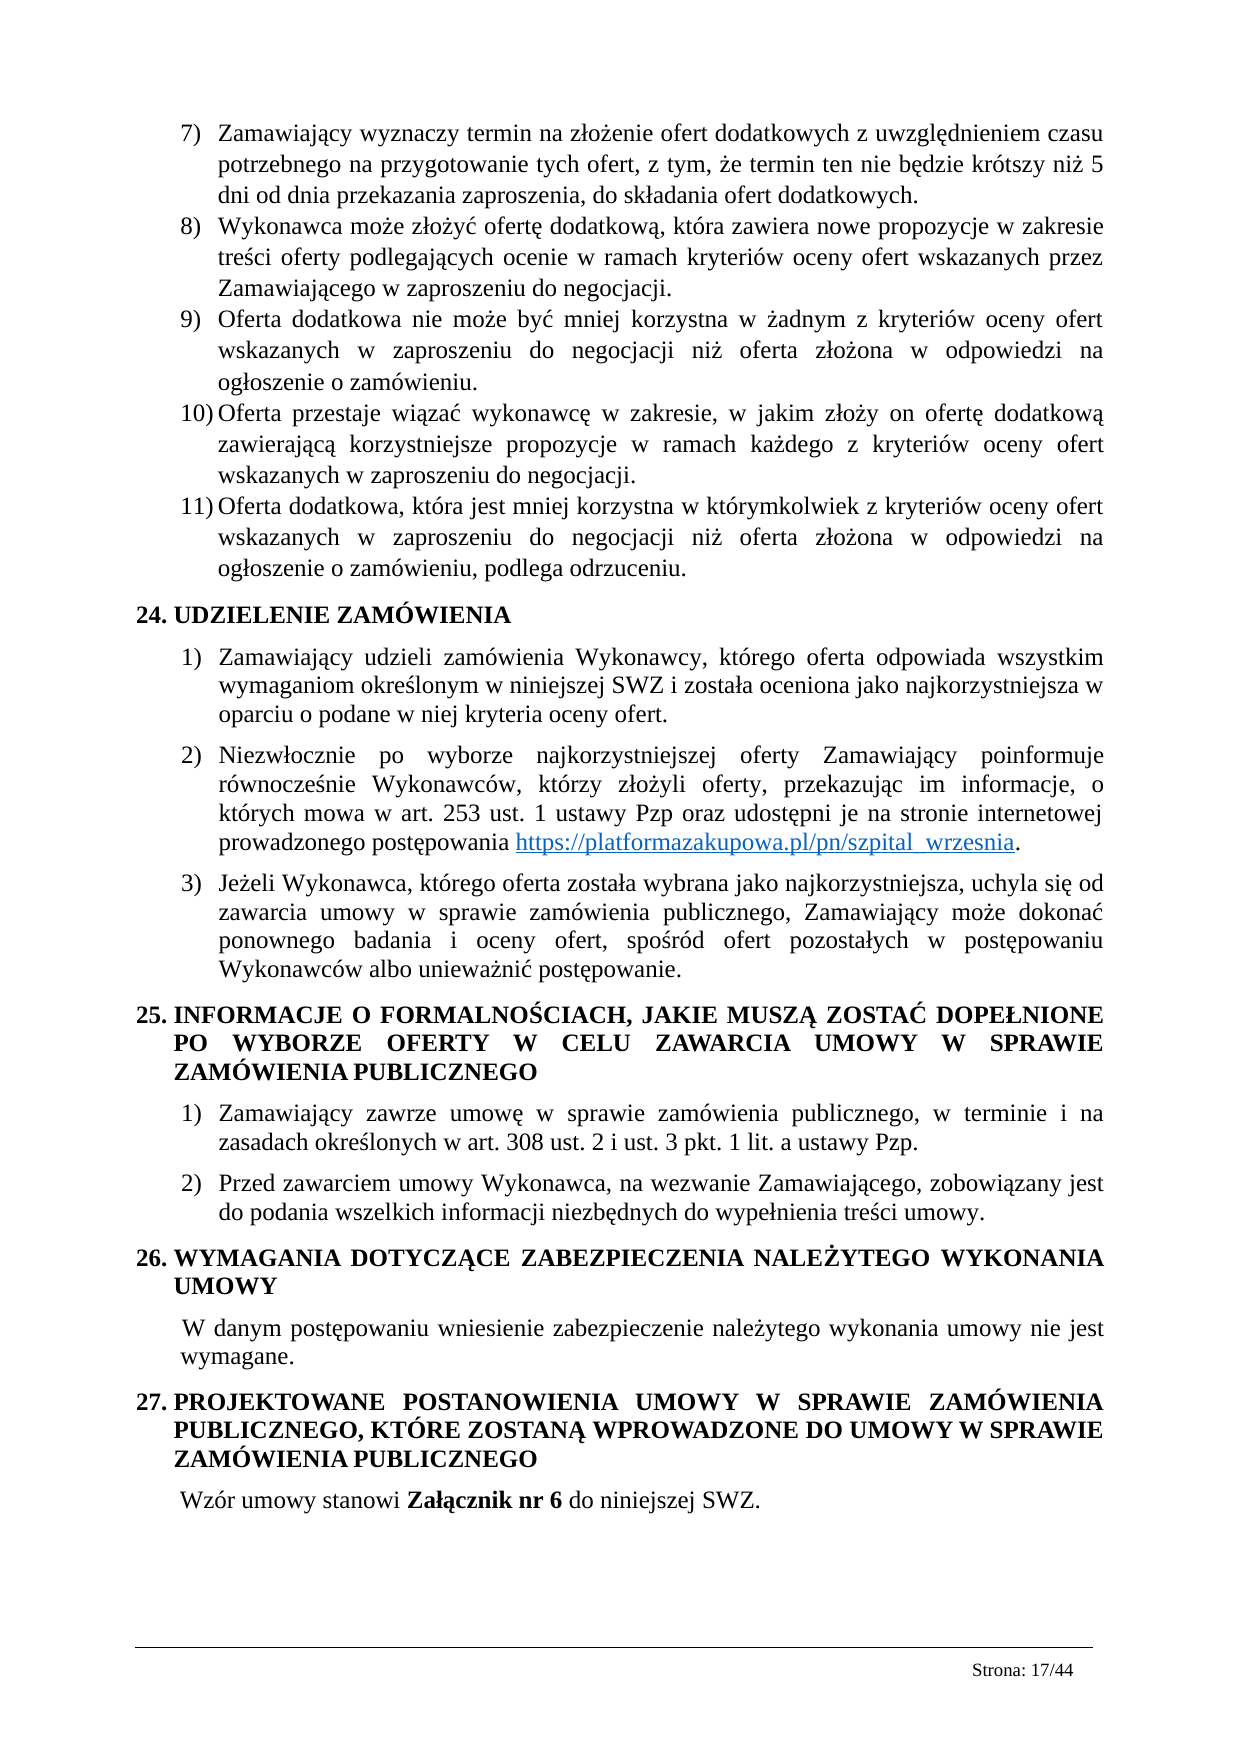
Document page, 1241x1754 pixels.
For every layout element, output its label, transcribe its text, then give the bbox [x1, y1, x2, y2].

subtitle Przed zawarciem umowy Wykonawca, na wezwanie Zamawiającego, zobowiązany jest do podania wszelkich informacji niezbędnych do wypełnienia treści umowy. [181, 1168, 1104, 1226]
list Zamawiający wyznaczy termin na złożenie ofert dodatkowych z uwzględnieniem czasu potrzebnego na przygotowanie tych ofert, z tym, że termin ten nie będzie krótszy niż 5 dni od dnia przekazania zaproszenia, do składania ofert dodatkowych. [180, 118, 1104, 209]
subtitle Niezwłocznie po wyborze najkorzystniejszej oferty Zamawiający poinformuje równocześnie Wykonawców, którzy złożyli oferty, przekazując im informacje, o których mowa w art. 253 ust. 1 ustawy Pzp oraz udostępni je na stronie internetowej prowadzonego postępowania https://platformazakupowa.pl/pn/szpital_wrzesnia. [181, 741, 1104, 856]
subtitle projektowane postanowienia umowy w sprawie zamówienia publicznego, które zostaną wprowadzone do umowy w sprawie zamówienia publicznego [136, 1387, 1104, 1473]
subtitle Zamawiający udzieli zamówienia Wykonawcy, którego oferta odpowiada wszystkim wymaganiom określonym w niniejszej SWZ i została oceniona jako najkorzystniejsza w oparciu o podane w niej kryteria oceny ofert. [181, 642, 1104, 728]
subtitle Wymagania dotyczące zabezpieczenia należytego wykonania umowy [136, 1243, 1104, 1300]
subtitle W danym postępowaniu wniesienie zabezpieczenie należytego wykonania umowy nie jest wymagane. [173, 1313, 1104, 1370]
subtitle Wzór umowy stanowi Załącznik nr 6 do niniejszej SWZ. [173, 1486, 1104, 1514]
list Oferta dodatkowa, która jest mniej korzystna w którymkolwiek z kryteriów oceny ofert wskazanych w zaproszeniu do negocjacji niż oferta złożona w odpowiedzi na ogłoszenie o zamówieniu, podlega odrzuceniu. [180, 491, 1104, 582]
subtitle UDZIELENIE ZAMÓWIENIA [136, 601, 1104, 629]
subtitle Zamawiający zawrze umowę w sprawie zamówienia publicznego, w terminie i na zasadach określonych w art. 308 ust. 2 i ust. 3 pkt. 1 lit. a ustawy Pzp. [181, 1098, 1104, 1156]
list Wykonawca może złożyć ofertę dodatkową, która zawiera nowe propozycje w zakresie treści oferty podlegających ocenie w ramach kryteriów oceny ofert wskazanych przez Zamawiającego w zaproszeniu do negocjacji. [180, 211, 1104, 302]
list Oferta przestaje wiązać wykonawcę w zakresie, w jakim złoży on ofertę dodatkową zawierającą korzystniejsze propozycje w ramach każdego z kryteriów oceny ofert wskazanych w zaproszeniu do negocjacji. [180, 398, 1104, 488]
list Oferta dodatkowa nie może być mniej korzystna w żadnym z kryteriów oceny ofert wskazanych w zaproszeniu do negocjacji niż oferta złożona w odpowiedzi na ogłoszenie o zamówieniu. [180, 304, 1104, 395]
subtitle Informacje o formalnościach, jakie muszą zostać dopełnione po wyborze oferty w celu zawarcia umowy w sprawie zamówienia publicznego [136, 1000, 1104, 1086]
subtitle Jeżeli Wykonawca, którego oferta została wybrana jako najkorzystniejsza, uchyla się od zawarcia umowy w sprawie zamówienia publicznego, Zamawiający może dokonać ponownego badania i oceny ofert, spośród ofert pozostałych w postępowaniu Wykonawców albo unieważnić postępowanie. [181, 868, 1104, 983]
